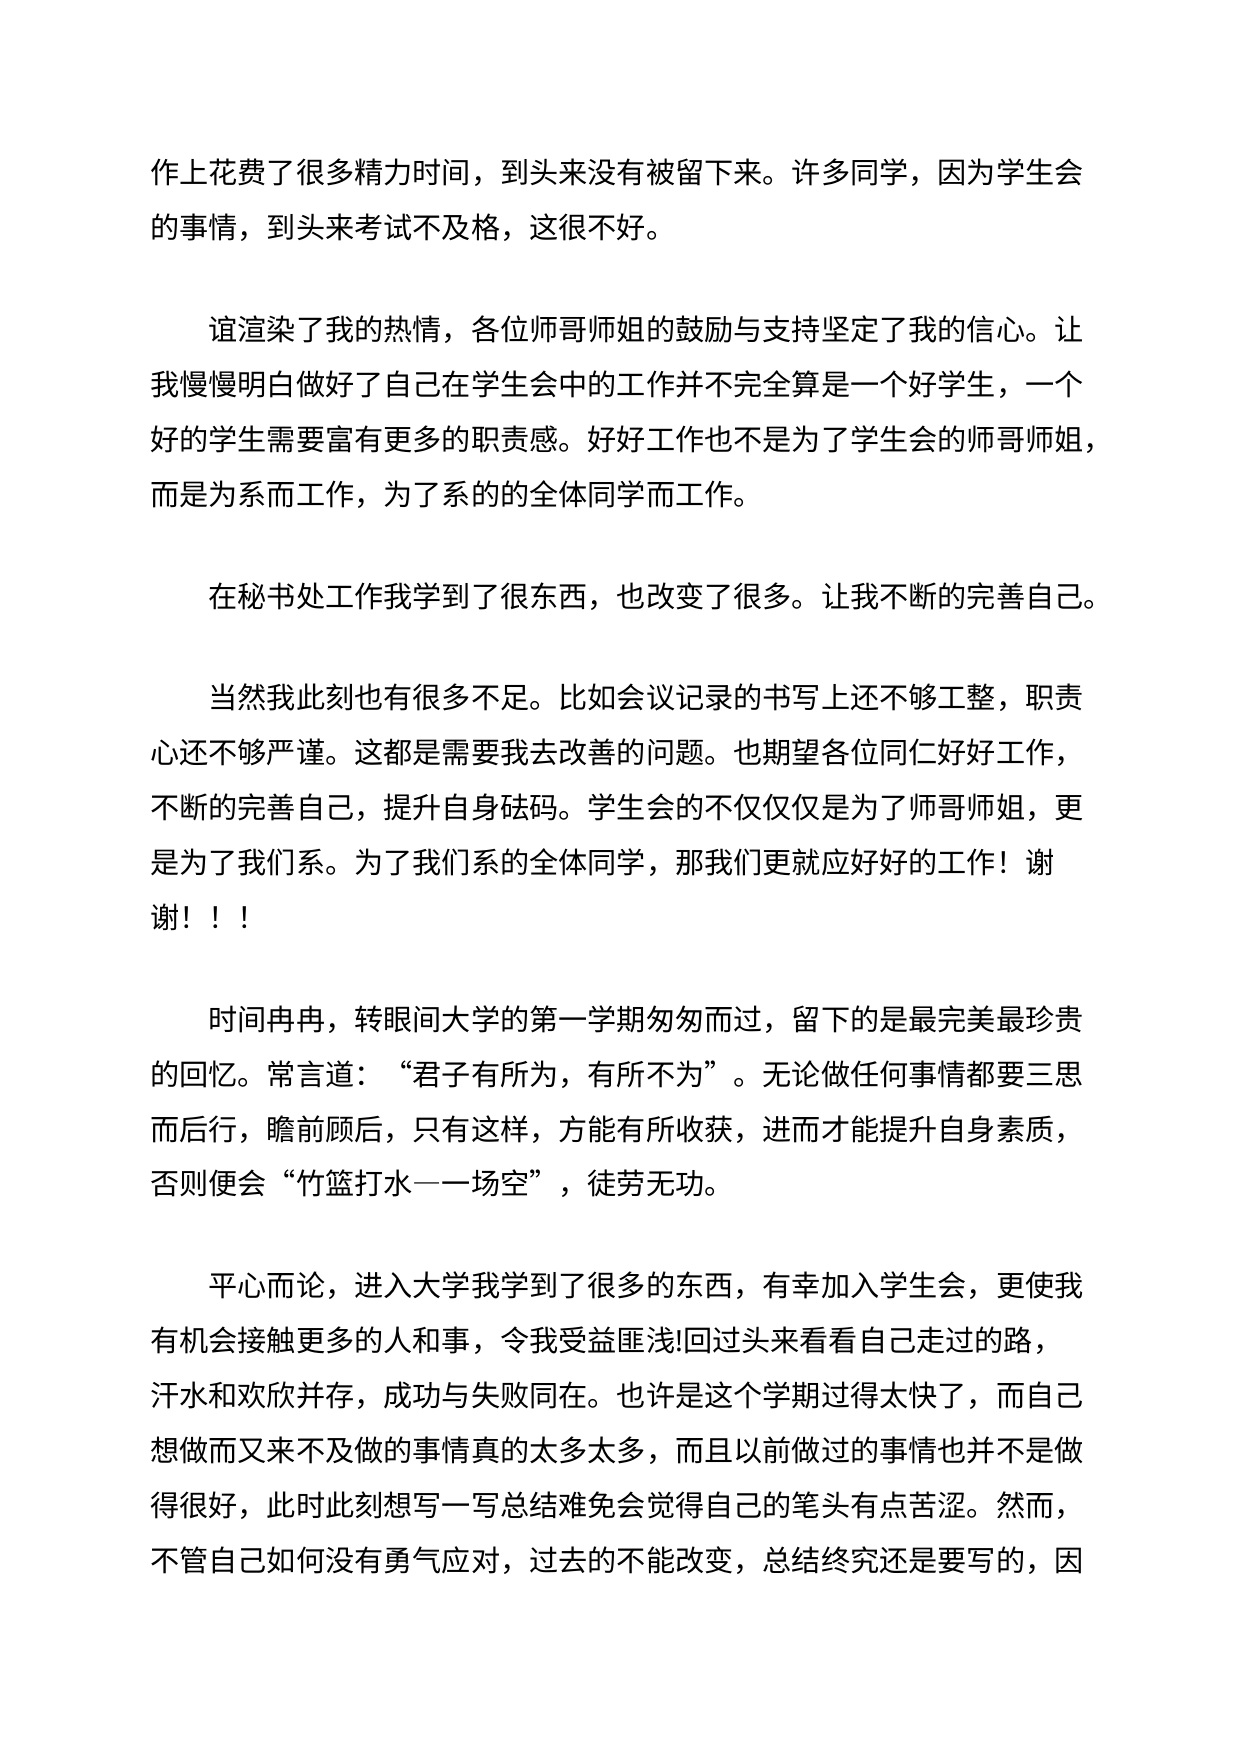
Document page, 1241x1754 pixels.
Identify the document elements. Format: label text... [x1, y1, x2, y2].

text 时间冉冉，转眼间大学的第一学期匆匆而过，留下的是最完美最珍贵的回忆。常言道：“君子有所为，有所不为”。无论做任何事情都要三思而后行，瞻前顾后，只有这样，方能有所收获，进而才能提升自身素质，否则便会“竹篮打水—一场空”，徒劳无功。 [150, 996, 1090, 1203]
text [150, 1263, 1090, 1579]
text 谊渲染了我的热情，各位师哥师姐的鼓励与支持坚定了我的信心。让我慢慢明白做好了自己在学生会中的工作并不完全算是一个好学生，一个好的学生需要富有更多的职责感。好好工作也不是为了学生会的师哥师姐，而是为系而工作，为了系的的全体同学而工作。 [150, 307, 1090, 514]
text 当然我此刻也有很多不足。比如会议记录的书写上还不够工整，职责心还不够严谨。这都是需要我去改善的问题。也期望各位同仁好好工作，不断的完善自己，提升自身砝码。学生会的不仅仅仅是为了师哥师姐，更是为了我们系。为了我们系的全体同学，那我们更就应好好的工作！谢谢！！！ [150, 675, 1090, 937]
text 在秘书处工作我学到了很东西，也改变了很多。让我不断的完善自己。 [150, 573, 1090, 615]
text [150, 150, 1090, 247]
